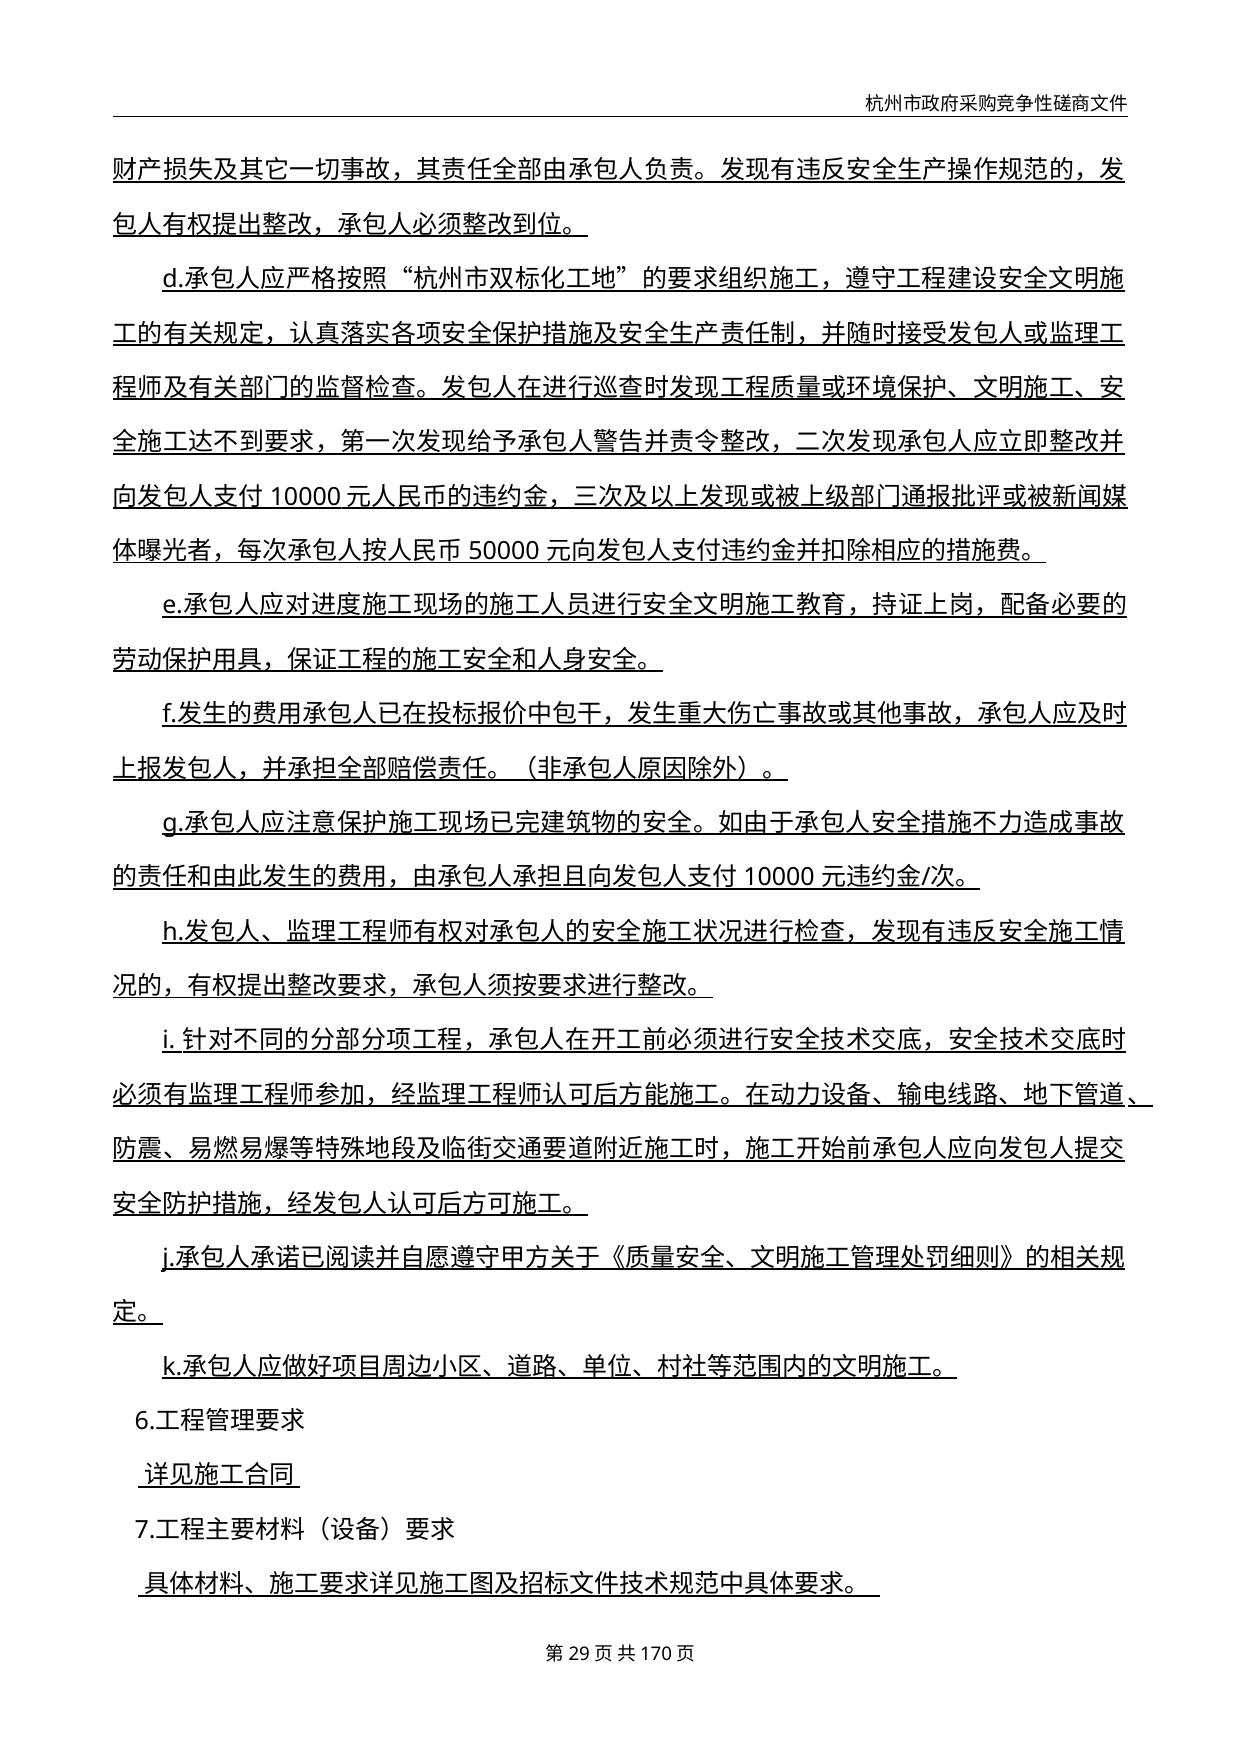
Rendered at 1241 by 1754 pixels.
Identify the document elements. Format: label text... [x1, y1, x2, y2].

text d.承包人应严格按照“杭州市双标化工地”的要求组织施工，遵守工程建设安全文明施工的有关规定，认真落实各项安全保护措施及安全生产责任制，并随时接受发包人或监理工程师及有关部门的监督检查。发包人在进行巡查时发现工程质量或环境保护、文明施工、安全施工达不到要求，第一次发现给予承包人警告并责令整改，二次发现承包人应立即整改并向发包人支付 10000元人民币的违约金，三次及以上发现或被上级部门通报批评或被新闻媒体曝光者，每次承包人按人民币 50000 元向发包人支付违约金并扣除相应的措施费。 [112, 508, 1128, 567]
text 6.工程管理要求 [134, 1401, 1128, 1437]
text 详见施工合同 [112, 1455, 1128, 1491]
text g.承包人应注意保护施工现场已完建筑物的安全。如由于承包人安全措施不力造成事故的责任和由此发生的费用，由承包人承担且向发包人支付 10000 元违约金/次。 [112, 802, 1128, 893]
text k.承包人应做好项目周边小区、道路、单位、村社等范围内的文明施工。 [112, 1346, 1128, 1382]
text 具体材料、施工要求详见施工图及招标文件技术规范中具体要求。 [112, 1564, 1128, 1600]
text h.发包人、监理工程师有权对承包人的安全施工状况进行检查，发现有违反安全施工情况的，有权提出整改要求，承包人须按要求进行整改。 [112, 911, 1128, 1002]
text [112, 150, 1128, 241]
text 7.工程主要材料（设备）要求 [134, 1509, 1128, 1546]
text f.发生的费用承包人已在投标报价中包干，发生重大伤亡事故或其他事故，承包人应及时上报发包人，并承担全部赔偿责任。（非承包人原因除外）。 [112, 694, 1128, 784]
text d.承包人应严格按照“杭州市双标化工地”的要求组织施工，遵守工程建设安全文明施工的有关规定，认真落实各项安全保护措施及安全生产责任制，并随时接受发包人或监理工程师及有关部门的监督检查。发包人在进行巡查时发现工程质量或环境保护、文明施工、安全施工达不到要求，第一次发现给予承包人警告并责令整改，二次发现承包人应立即整改并向发包人支付 10000元人民币的违约金，三次及以上发现或被上级部门通报批评或被新闻媒体曝光者，每次承包人按人民币 50000 元向发包人支付违约金并扣除相应的措施费。 [112, 259, 1128, 507]
text e.承包人应对进度施工现场的施工人员进行安全文明施工教育，持证上岗，配备必要的劳动保护用具，保证工程的施工安全和人身安全。 [112, 585, 1128, 676]
text j.承包人承诺已阅读并自愿遵守甲方关于《质量安全、文明施工管理处罚细则》的相关规定。 [112, 1237, 1128, 1328]
text i. 针对不同的分部分项工程，承包人在开工前必须进行安全技术交底，安全技术交底时必须有监理工程师参加，经监理工程师认可后方能施工。在动力设备、输电线路、地下管道、防震、易燃易爆等特殊地段及临街交通要道附近施工时，施工开始前承包人应向发包人提交安全防护措施，经发包人认可后方可施工。 [112, 1020, 1128, 1219]
